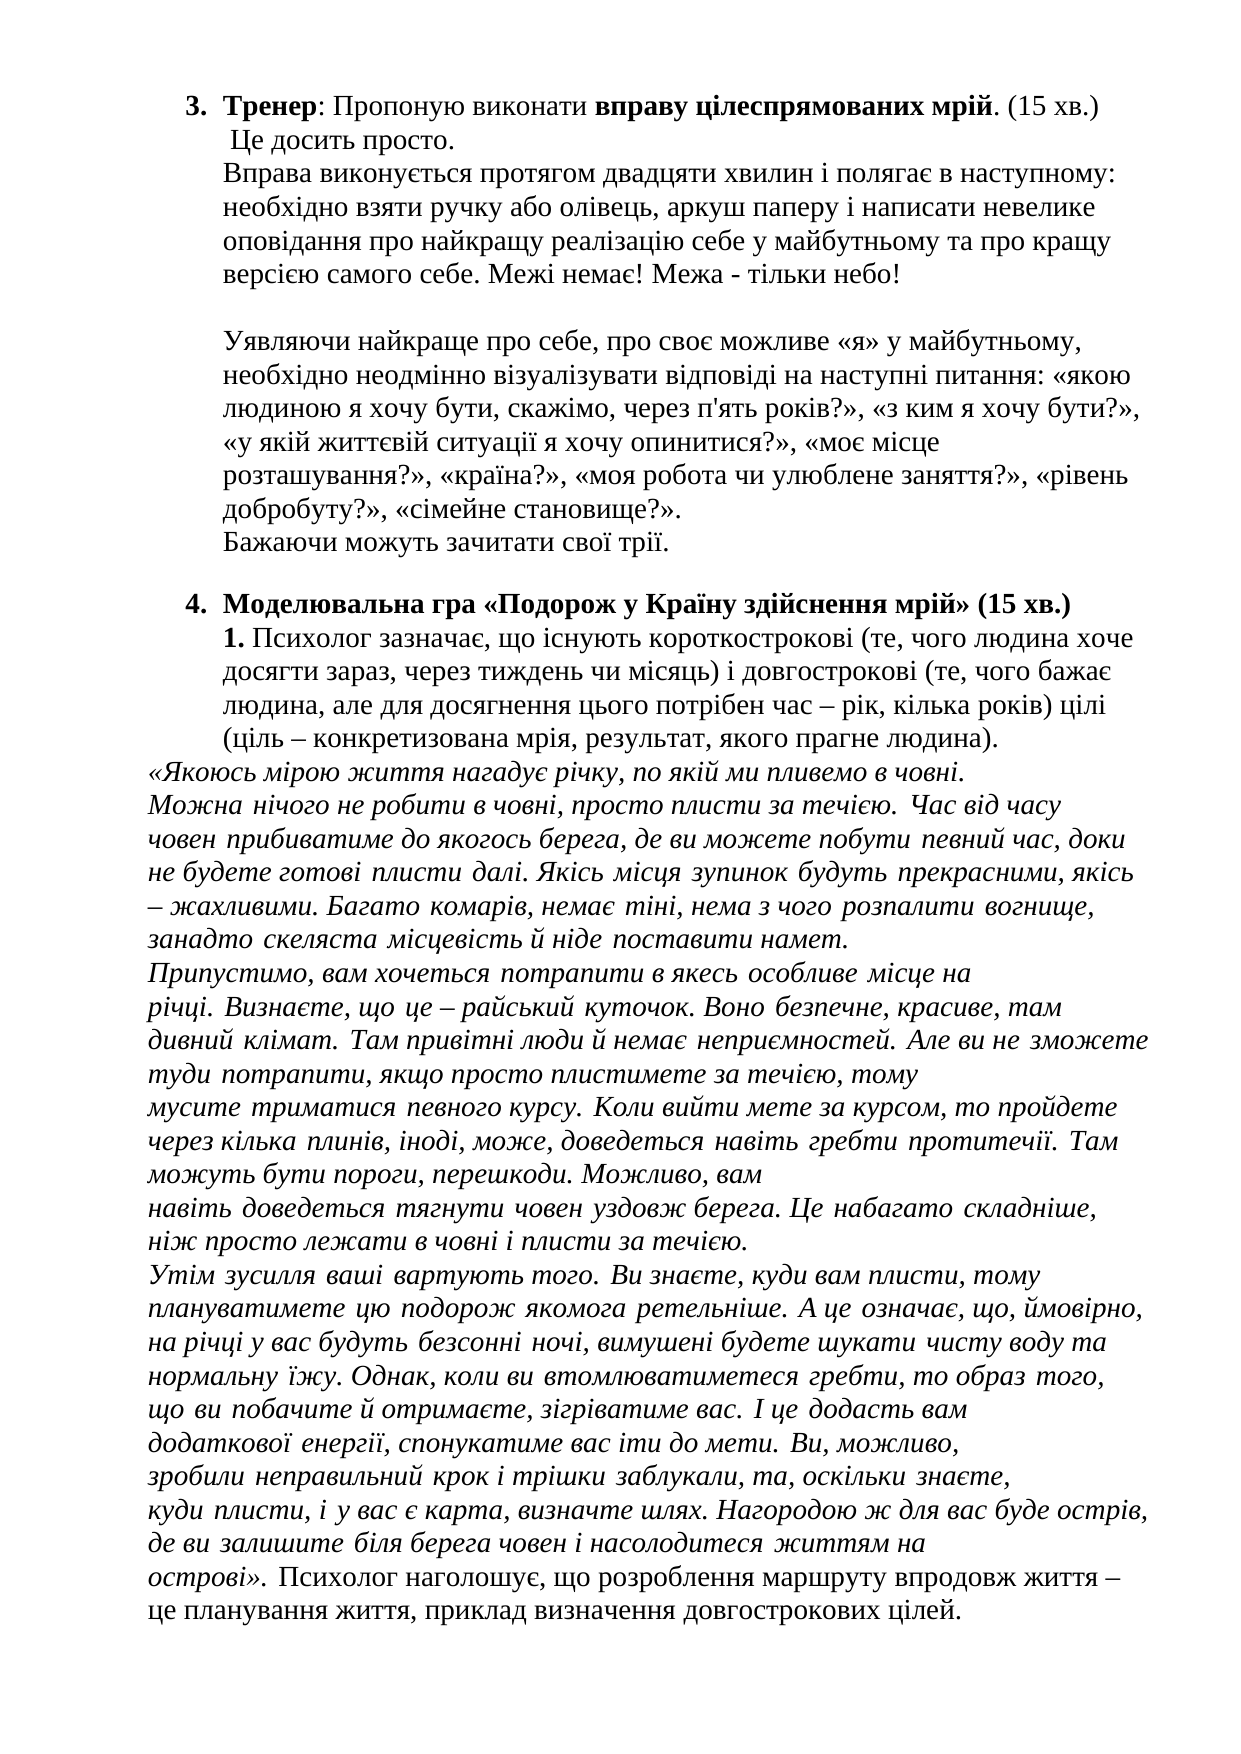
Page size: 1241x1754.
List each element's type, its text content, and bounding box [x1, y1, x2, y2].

list Бажаючи можуть зачитати свої трії. [223, 524, 1152, 586]
list Це досить просто. Вправа виконується протягом двадцяти хвилин і полягає в наступному: необхідно взяти ручку або олівець, аркуш паперу і написати невелике оповідання про найкращу реалізацію себе у майбутньому та про кращу версією самого себе. Межі немає! Межа - тільки небо! Уявляючи найкраще про себе, про своє можливе «я» у майбутньому, необхідно неодмінно візуалізувати відповіді на наступні питання: «якою людиною я хочу бути, скажімо, через п'ять років?», «з ким я хочу бути?», «у якій життєвій ситуації я хочу опинитися?», «моє місце розташування?», «країна?», «моя робота чи улюблене заняття?», «рівень добробуту?», «сімейне становище?». [223, 122, 1152, 524]
list Тренер: Пропоную виконати вправу цілеспрямованих мрій. (15 хв.) [185, 88, 1152, 122]
text «Якоюсь мірою життя нагадує річку, по якій ми пливемо в човні. Можна нічого не робити в човні, просто плисти за течією. Час від часу човен прибиватиме до якогось берега, де ви можете побути певний час, доки не будете готові плисти далі. Якісь місця зупинок будуть прекрасними, якісь – жахливими. Багато комарів, немає тіні, нема з чого розпалити вогнище, занадто скеляста місцевість й ніде поставити намет. Припустимо, вам хочеться потрапити в якесь особливе місце на річці. Визнаєте, що це – райський куточок. Воно безпечне, красиве, там дивний клімат. Там привітні люди й немає неприємностей. Але ви не зможете туди потрапити, якщо просто плистимете за течією, тому мусите триматися певного курсу. Коли вийти мете за курсом, то пройдете через кілька плинів, іноді, може, доведеться навіть гребти протитечії. Там можуть бути пороги, перешкоди. Можливо, вам навіть доведеться тягнути човен уздовж берега. Це набагато складніше, ніж просто лежати в човні і плисти за течією. Утім зусилля ваші вартують того. Ви знаєте, куди вам плисти, тому плануватимете цю подорож якомога ретельніше. А це означає, що, ймовірно, на річці у вас будуть безсонні ночі, вимушені будете шукати чисту воду та нормальну їжу. Однак, коли ви втомлюватиметеся гребти, то образ того, що ви побачите й отримаєте, зігріватиме вас. І це додасть вам додаткової енергії, спонукатиме вас іти до мети. Ви, можливо, зробили неправильний крок і трішки заблукали, та, оскільки знаєте, куди плисти, і у вас є карта, визначте шлях. Нагородою ж для вас буде острів, де ви залишите біля берега човен і насолодитеся життям на острові». Психолог наголошує, що розроблення маршруту впродовж життя – це планування життя, приклад визначення довгострокових цілей. [148, 754, 1152, 1626]
list Моделювальна гра «Подорож у Країну здійснення мрій» (15 хв.) 1. Психолог зазначає, що існують короткострокові (те, чого людина хоче досягти зараз, через тиждень чи місяць) і довгострокові (те, чого бажає людина, але для досягнення цього потрібен час – рік, кілька років) цілі (ціль – конкретизована мрія, результат, якого прагне людина). [185, 586, 1152, 754]
